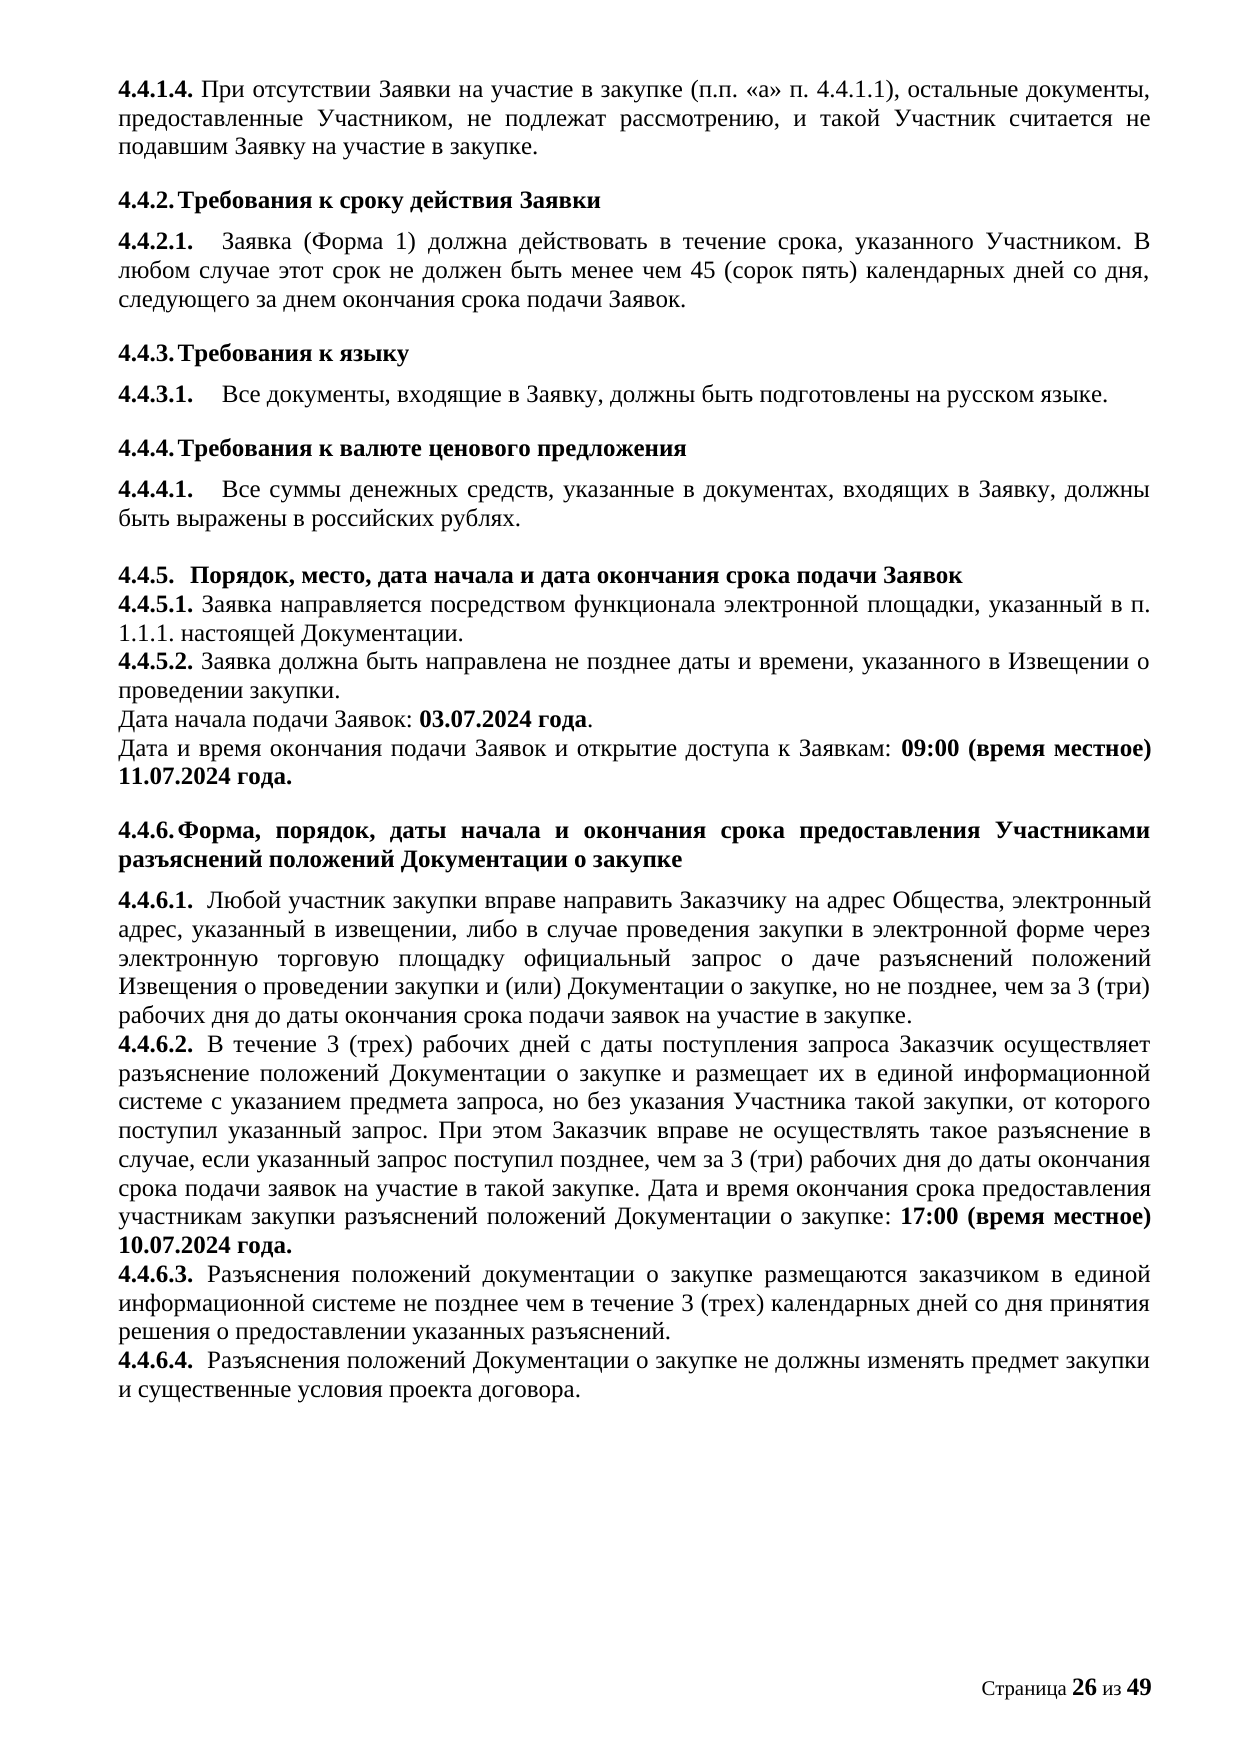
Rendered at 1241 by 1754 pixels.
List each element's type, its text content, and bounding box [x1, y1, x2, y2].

text 4.4.5.1. Заявка направляется посредством функционала электронной площадки, указанный в п. 1.1.1. настоящей Документации. [118, 589, 1152, 646]
list Разъяснения положений Документации о закупке не должны изменять предмет закупки и существенные условия проекта договора. [118, 1345, 1152, 1403]
list Требования к сроку действия Заявки [118, 185, 1152, 214]
list Все суммы денежных средств, указанные в документах, входящих в Заявку, должны быть выражены в российских рублях. [118, 474, 1152, 531]
list Все документы, входящие в Заявку, должны быть подготовлены на русском языке. [118, 379, 1152, 408]
text 4.4.5.2. Заявка должна быть направлена не позднее даты и времени, указанного в Извещении о проведении закупки. [118, 646, 1152, 704]
list Форма, порядок, даты начала и окончания срока предоставления Участниками разъяснений положений Документации о закупке [118, 815, 1152, 873]
list Требования к валюте ценового предложения [118, 433, 1152, 461]
list Любой участник закупки вправе направить Заказчику на адрес Общества, электронный адрес, указанный в извещении, либо в случае проведения закупки в электронной форме через электронную торговую площадку официальный запрос о даче разъяснений положений Извещения о проведении закупки и (или) Документации о закупке, но не позднее, чем за 3 (три) рабочих дня до даты окончания срока подачи заявок на участие в закупке. [118, 885, 1152, 1029]
text Дата начала подачи Заявок: 03.07.2024 года. [118, 704, 1152, 733]
text 4.4.1.4. При отсутствии Заявки на участие в закупке (п.п. «а» п. 4.4.1.1), остальные документы, предоставленные Участником, не подлежат рассмотрению, и такой Участник считается не подавшим Заявку на участие в закупке. [118, 74, 1152, 160]
list Требования к языку [118, 338, 1152, 366]
list Разъяснения положений документации о закупке размещаются заказчиком в единой информационной системе не позднее чем в течение 3 (трех) календарных дней со дня принятия решения о предоставлении указанных разъяснений. [118, 1259, 1152, 1345]
text Дата и время окончания подачи Заявок и открытие доступа к Заявкам: 09:00 (время местное) 11.07.2024 года. [118, 733, 1152, 790]
list В течение 3 (трех) рабочих дней с даты поступления запроса Заказчик осуществляет разъяснение положений Документации о закупке и размещает их в единой информационной системе с указанием предмета запроса, но без указания Участника такой закупки, от которого поступил указанный запрос. При этом Заказчик вправе не осуществлять такое разъяснение в случае, если указанный запрос поступил позднее, чем за 3 (три) рабочих дня до даты окончания срока подачи заявок на участие в такой закупке. Дата и время окончания срока предоставления участникам закупки разъяснений положений Документации о закупке: 17:00 (время местное) 10.07.2024 года. [118, 1029, 1152, 1259]
list Заявка (Форма 1) должна действовать в течение срока, указанного Участником. В любом случае этот срок не должен быть менее чем 45 (сорок пять) календарных дней со дня, следующего за днем окончания срока подачи Заявок. [118, 226, 1152, 313]
list Порядок, место, дата начала и дата окончания срока подачи Заявок [118, 560, 1152, 589]
